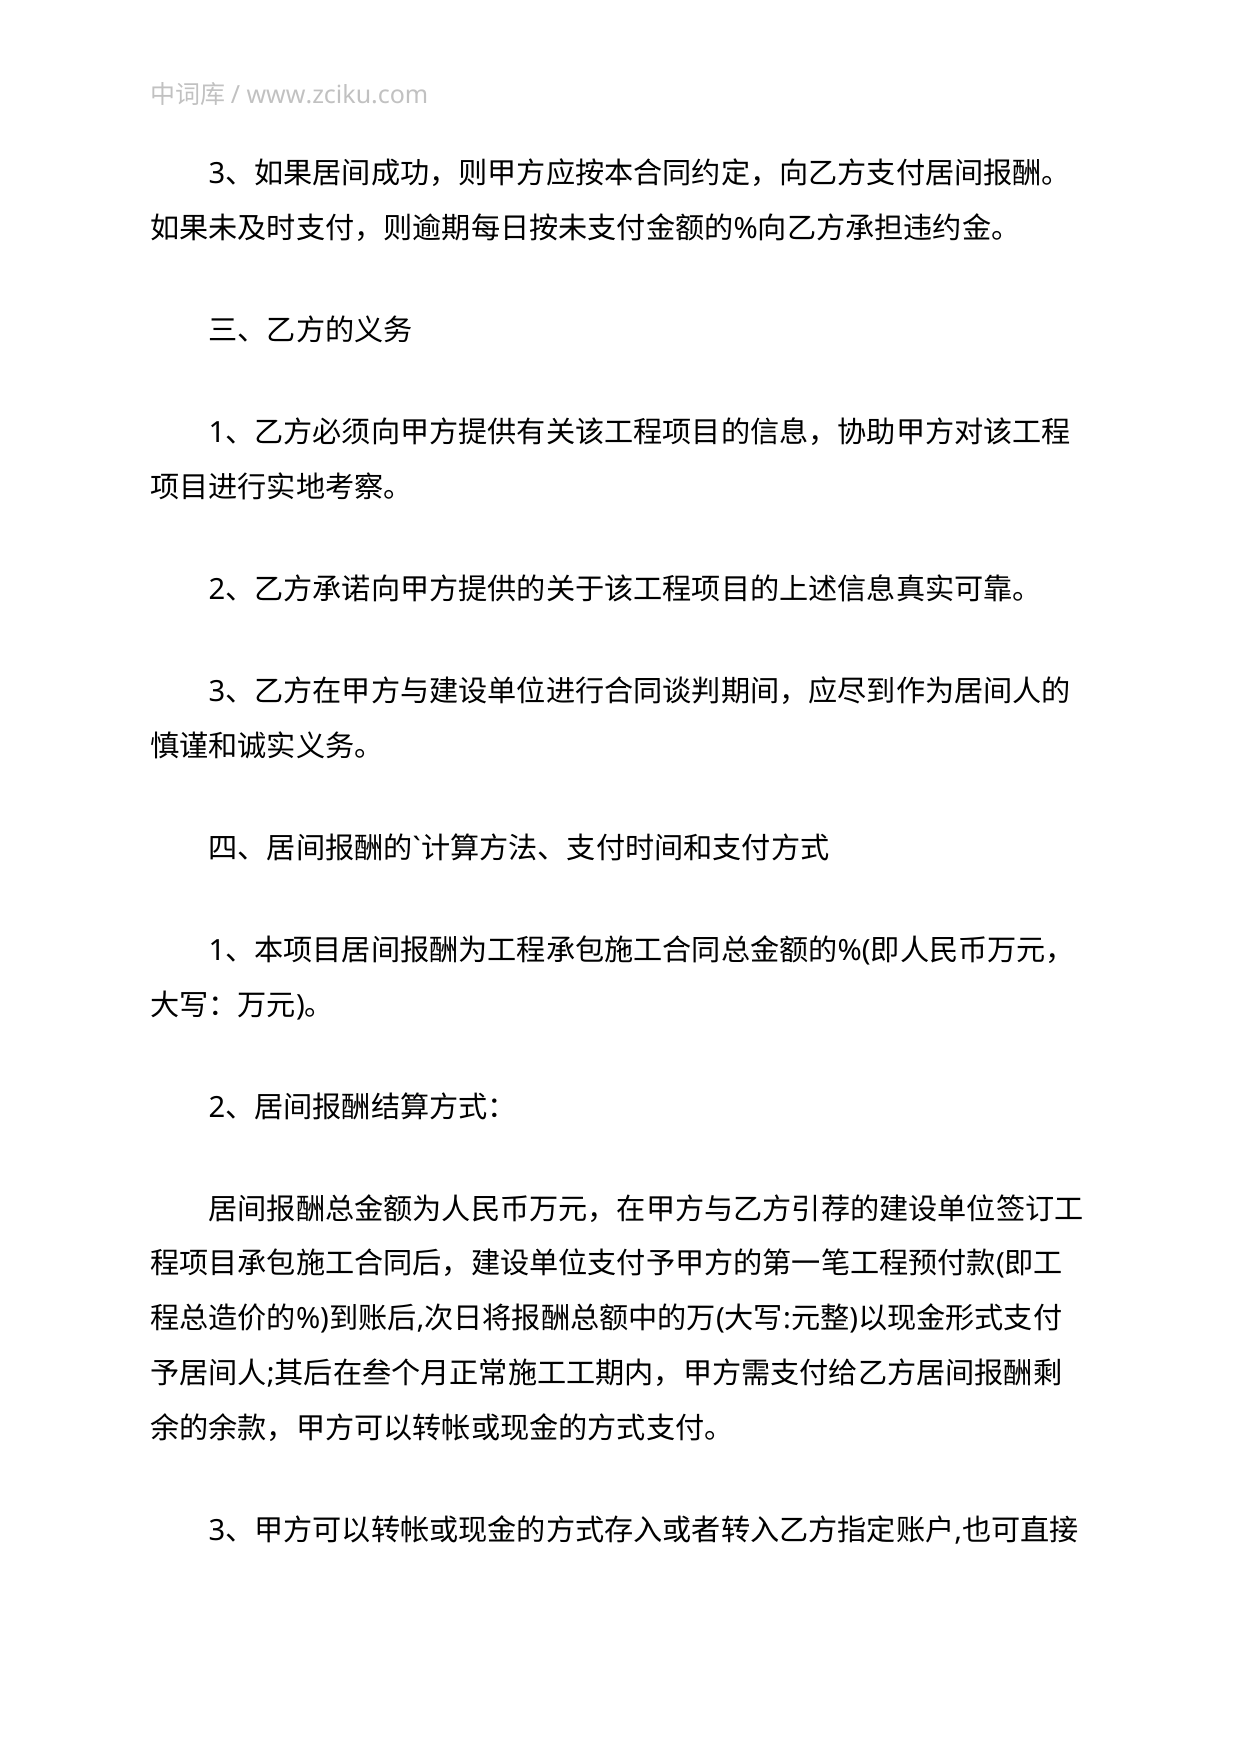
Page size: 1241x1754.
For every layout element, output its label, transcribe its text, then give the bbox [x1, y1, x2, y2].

text 四、居间报酬的`计算方法、支付时间和支付方式 [150, 824, 1090, 867]
text 2、乙方承诺向甲方提供的关于该工程项目的上述信息真实可靠。 [150, 566, 1090, 608]
text 3、乙方在甲方与建设单位进行合同谈判期间，应尽到作为居间人的慎谨和诚实义务。 [150, 667, 1090, 765]
text 居间报酬总金额为人民币万元，在甲方与乙方引荐的建设单位签订工程项目承包施工合同后，建设单位支付予甲方的第一笔工程预付款(即工程总造价的%)到账后,次日将报酬总额中的万(大写:元整)以现金形式支付予居间人;其后在叁个月正常施工工期内，甲方需支付给乙方居间报酬剩余的余款，甲方可以转帐或现金的方式支付。 [150, 1185, 1090, 1447]
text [150, 1507, 1090, 1549]
text 三、乙方的义务 [150, 307, 1090, 349]
text 1、本项目居间报酬为工程承包施工合同总金额的%(即人民币万元，大写：万元)。 [150, 926, 1090, 1024]
text 3、如果居间成功，则甲方应按本合同约定，向乙方支付居间报酬。如果未及时支付，则逾期每日按未支付金额的%向乙方承担违约金。 [150, 150, 1090, 247]
text 1、乙方必须向甲方提供有关该工程项目的信息，协助甲方对该工程项目进行实地考察。 [150, 409, 1090, 506]
text 2、居间报酬结算方式： [150, 1083, 1090, 1126]
